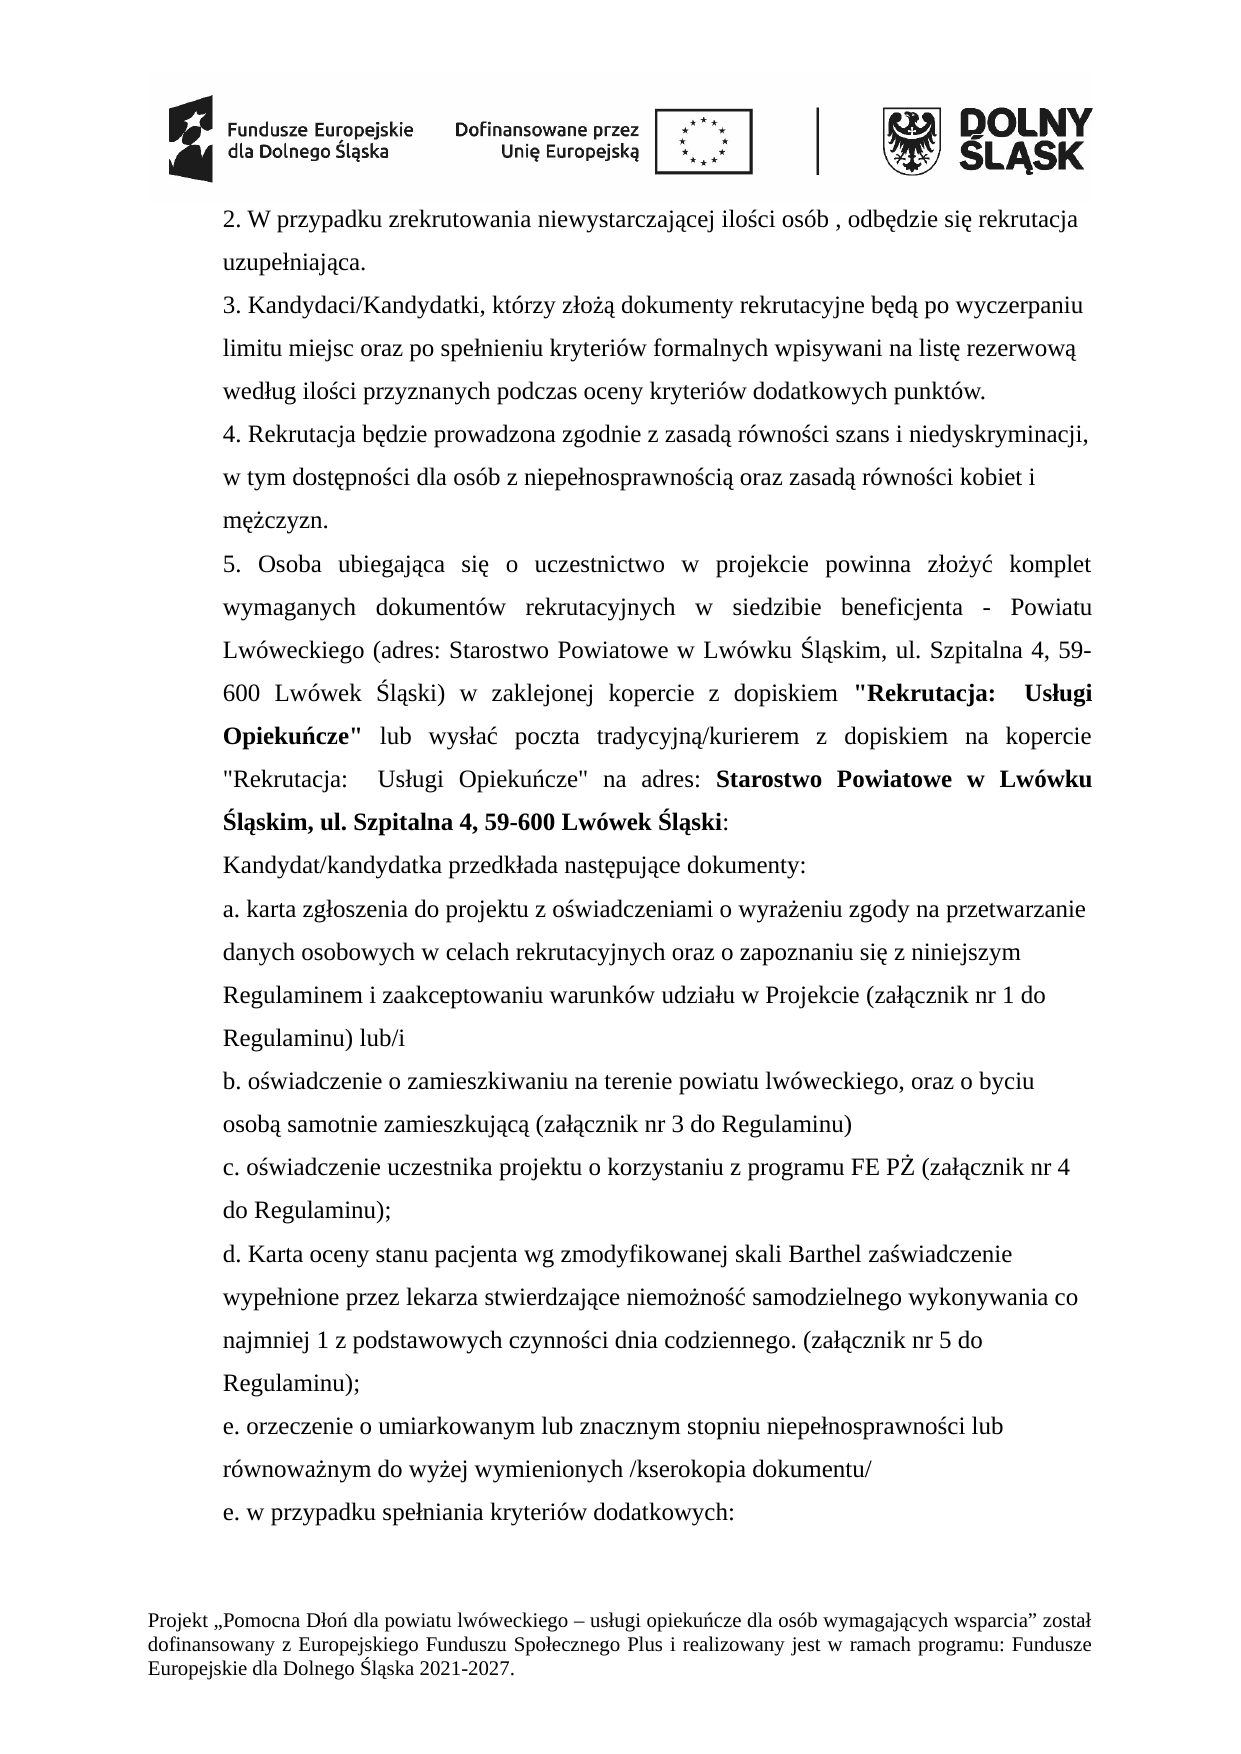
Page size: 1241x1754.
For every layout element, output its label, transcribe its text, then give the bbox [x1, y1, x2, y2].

list 2. W przypadku zrekrutowania niewystarczającej ilości osób , odbędzie się rekrutacja uzupełniająca. [223, 204, 1093, 276]
list b. oświadczenie o zamieszkiwaniu na terenie powiatu lwóweckiego, oraz o byciu osobą samotnie zamieszkującą (załącznik nr 3 do Regulaminu) [223, 1066, 1093, 1138]
list e. orzeczenie o umiarkowanym lub znacznym stopniu niepełnosprawności lub równoważnym do wyżej wymienionych /kserokopia dokumentu/ [223, 1411, 1093, 1483]
list a. karta zgłoszenia do projektu z oświadczeniami o wyrażeniu zgody na przetwarzanie danych osobowych w celach rekrutacyjnych oraz o zapoznaniu się z niniejszym Regulaminem i zaakceptowaniu warunków udziału w Projekcie (załącznik nr 1 do Regulaminu) lub/i [223, 894, 1093, 1052]
list e. w przypadku spełniania kryteriów dodatkowych: [223, 1497, 1093, 1526]
list 3. Kandydaci/Kandydatki, którzy złożą dokumenty rekrutacyjne będą po wyczerpaniu limitu miejsc oraz po spełnieniu kryteriów formalnych wpisywani na listę rezerwową według ilości przyznanych podczas oceny kryteriów dodatkowych punktów. [223, 290, 1093, 405]
list 4. Rekrutacja będzie prowadzona zgodnie z zasadą równości szans i niedyskryminacji, w tym dostępności dla osób z niepełnosprawnością oraz zasadą równości kobiet i mężczyzn. [223, 419, 1093, 534]
list c. oświadczenie uczestnika projektu o korzystaniu z programu FE PŻ (załącznik nr 4 do Regulaminu); [223, 1152, 1093, 1224]
list 5. Osoba ubiegająca się o uczestnictwo w projekcie powinna złożyć komplet wymaganych dokumentów rekrutacyjnych w siedzibie beneficjenta - Powiatu Lwóweckiego (adres: Starostwo Powiatowe w Lwówku Śląskim, ul. Szpitalna 4, 59-600 Lwówek Śląski) w zaklejonej kopercie z dopiskiem "Rekrutacja: Usługi Opiekuńcze" lub wysłać poczta tradycyjną/kurierem z dopiskiem na kopercie "Rekrutacja: Usługi Opiekuńcze" na adres: Starostwo Powiatowe w Lwówku Śląskim, ul. Szpitalna 4, 59-600 Lwówek Śląski: [223, 549, 1093, 836]
picture [147, 73, 1093, 204]
list d. Karta oceny stanu pacjenta wg zmodyfikowanej skali Barthel zaświadczenie wypełnione przez lekarza stwierdzające niemożność samodzielnego wykonywania co najmniej 1 z podstawowych czynności dnia codziennego. (załącznik nr 5 do Regulaminu); [223, 1239, 1093, 1397]
list Kandydat/kandydatka przedkłada następujące dokumenty: [223, 851, 1093, 879]
